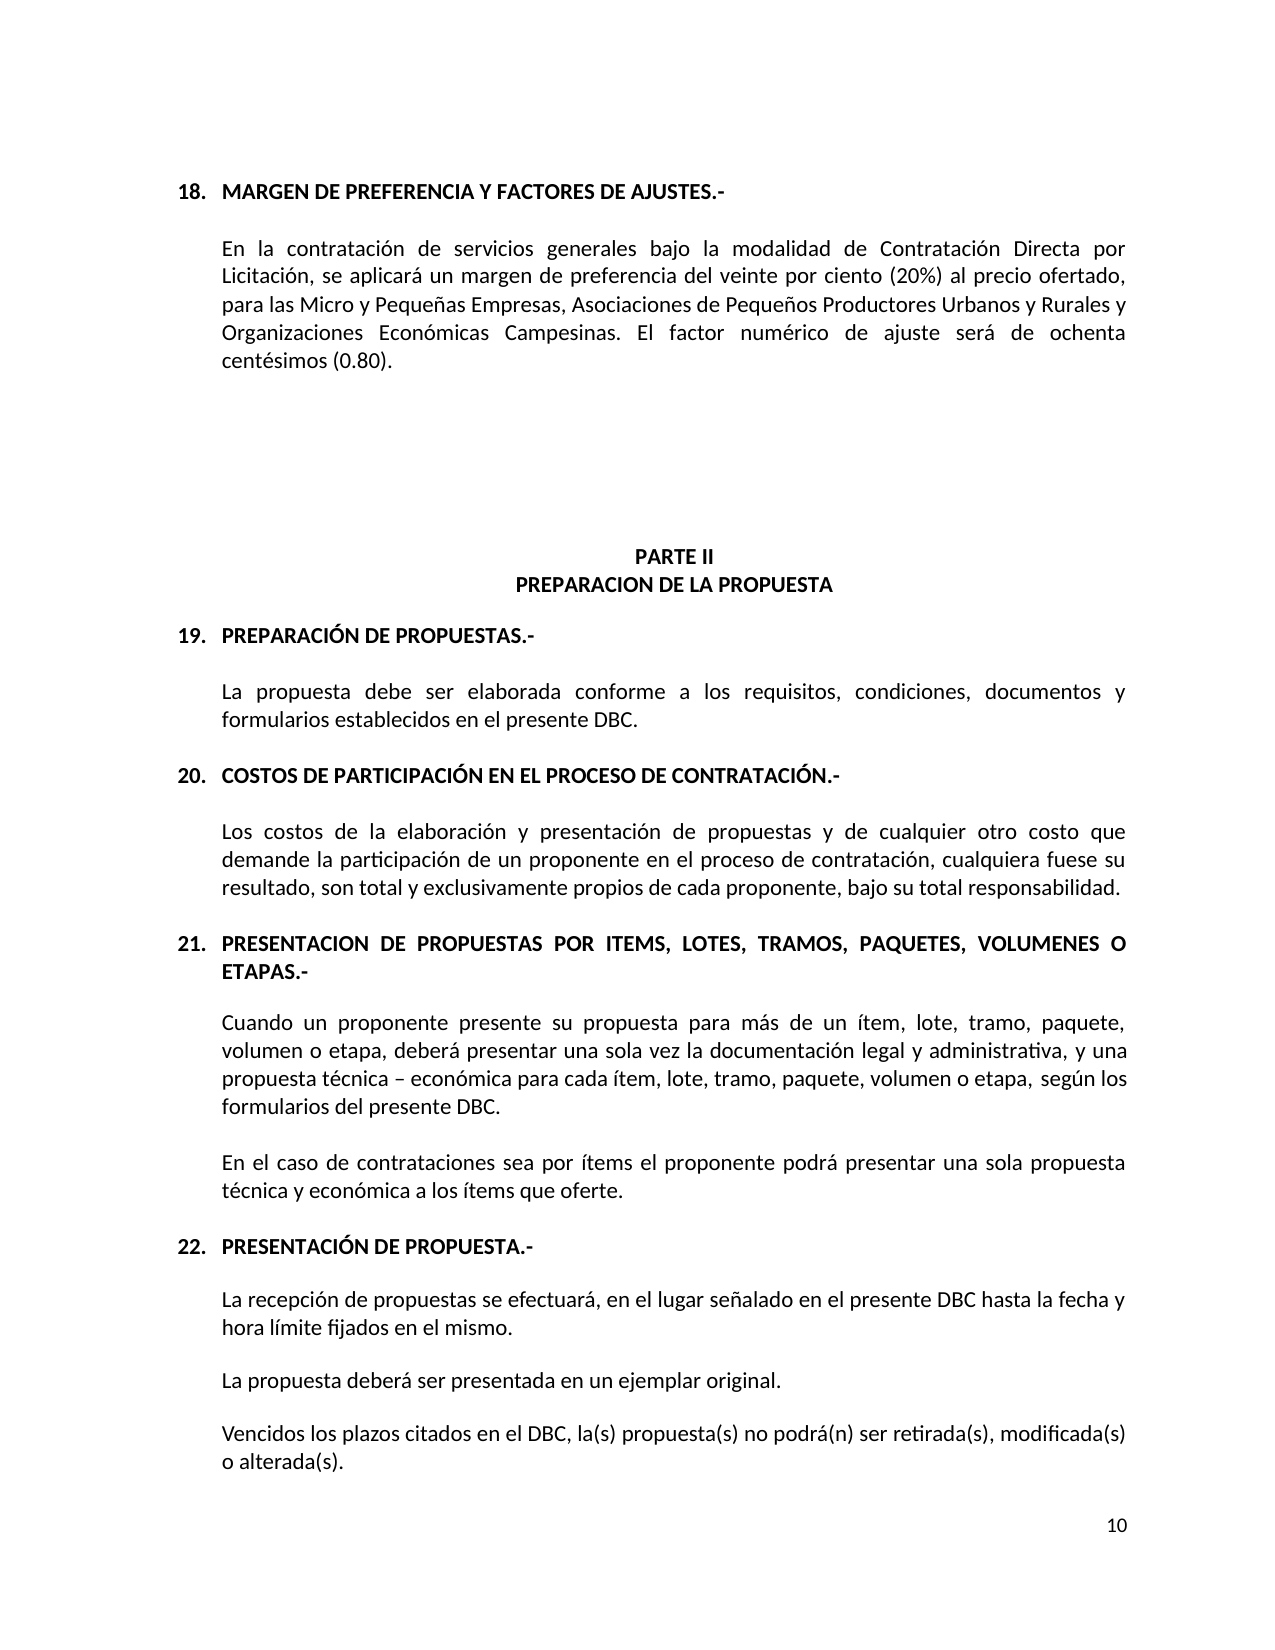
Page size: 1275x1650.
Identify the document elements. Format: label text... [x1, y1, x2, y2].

text Cuando un proponente presente su propuesta para más de un ítem, lote, tramo, paquete, volumen o etapa, deberá presentar una sola vez la documentación legal y administrativa, y una propuesta técnica – económica para cada ítem, lote, tramo, paquete, volumen o etapa, según los formularios del presente DBC. [222, 1008, 1127, 1120]
list COSTOS DE PARTICIPACIÓN EN EL PROCESO DE CONTRATACIÓN.- [177, 761, 1127, 789]
text La propuesta debe ser elaborada conforme a los requisitos, condiciones, documentos y formularios establecidos en el presente DBC. [222, 677, 1127, 733]
text Vencidos los plazos citados en el DBC, la(s) propuesta(s) no podrá(n) ser retirada(s), modificada(s) o alterada(s). [222, 1419, 1127, 1475]
list PREPARACIÓN DE PROPUESTAS.- [177, 621, 1127, 649]
text La propuesta deberá ser presentada en un ejemplar original. [222, 1366, 1127, 1394]
text La recepción de propuestas se efectuará, en el lugar señalado en el presente DBC hasta la fecha y hora límite fijados en el mismo. [222, 1285, 1127, 1341]
text PREPARACION DE LA PROPUESTA [177, 570, 1127, 598]
list PRESENTACIÓN DE PROPUESTA.- [177, 1232, 1127, 1260]
text PARTE II [177, 542, 1127, 570]
text En la contratación de servicios generales bajo la modalidad de Contratación Directa por Licitación, se aplicará un margen de preferencia del veinte por ciento (20%) al precio ofertado, para las Micro y Pequeñas Empresas, Asociaciones de Pequeños Productores Urbanos y Rurales y Organizaciones Económicas Campesinas. El factor numérico de ajuste será de ochenta centésimos (0.80). [222, 234, 1127, 374]
list MARGEN DE PREFERENCIA Y FACTORES DE AJUSTES.- [177, 177, 1127, 205]
list PRESENTACION DE PROPUESTAS POR ITEMS, LOTES, TRAMOS, PAQUETES, VOLUMENES O ETAPAS.- [177, 929, 1127, 985]
text Los costos de la elaboración y presentación de propuestas y de cualquier otro costo que demande la participación de un proponente en el proceso de contratación, cualquiera fuese su resultado, son total y exclusivamente propios de cada proponente, bajo su total responsabilidad. [222, 817, 1127, 901]
text En el caso de contrataciones sea por ítems el proponente podrá presentar una sola propuesta técnica y económica a los ítems que oferte. [222, 1148, 1127, 1204]
